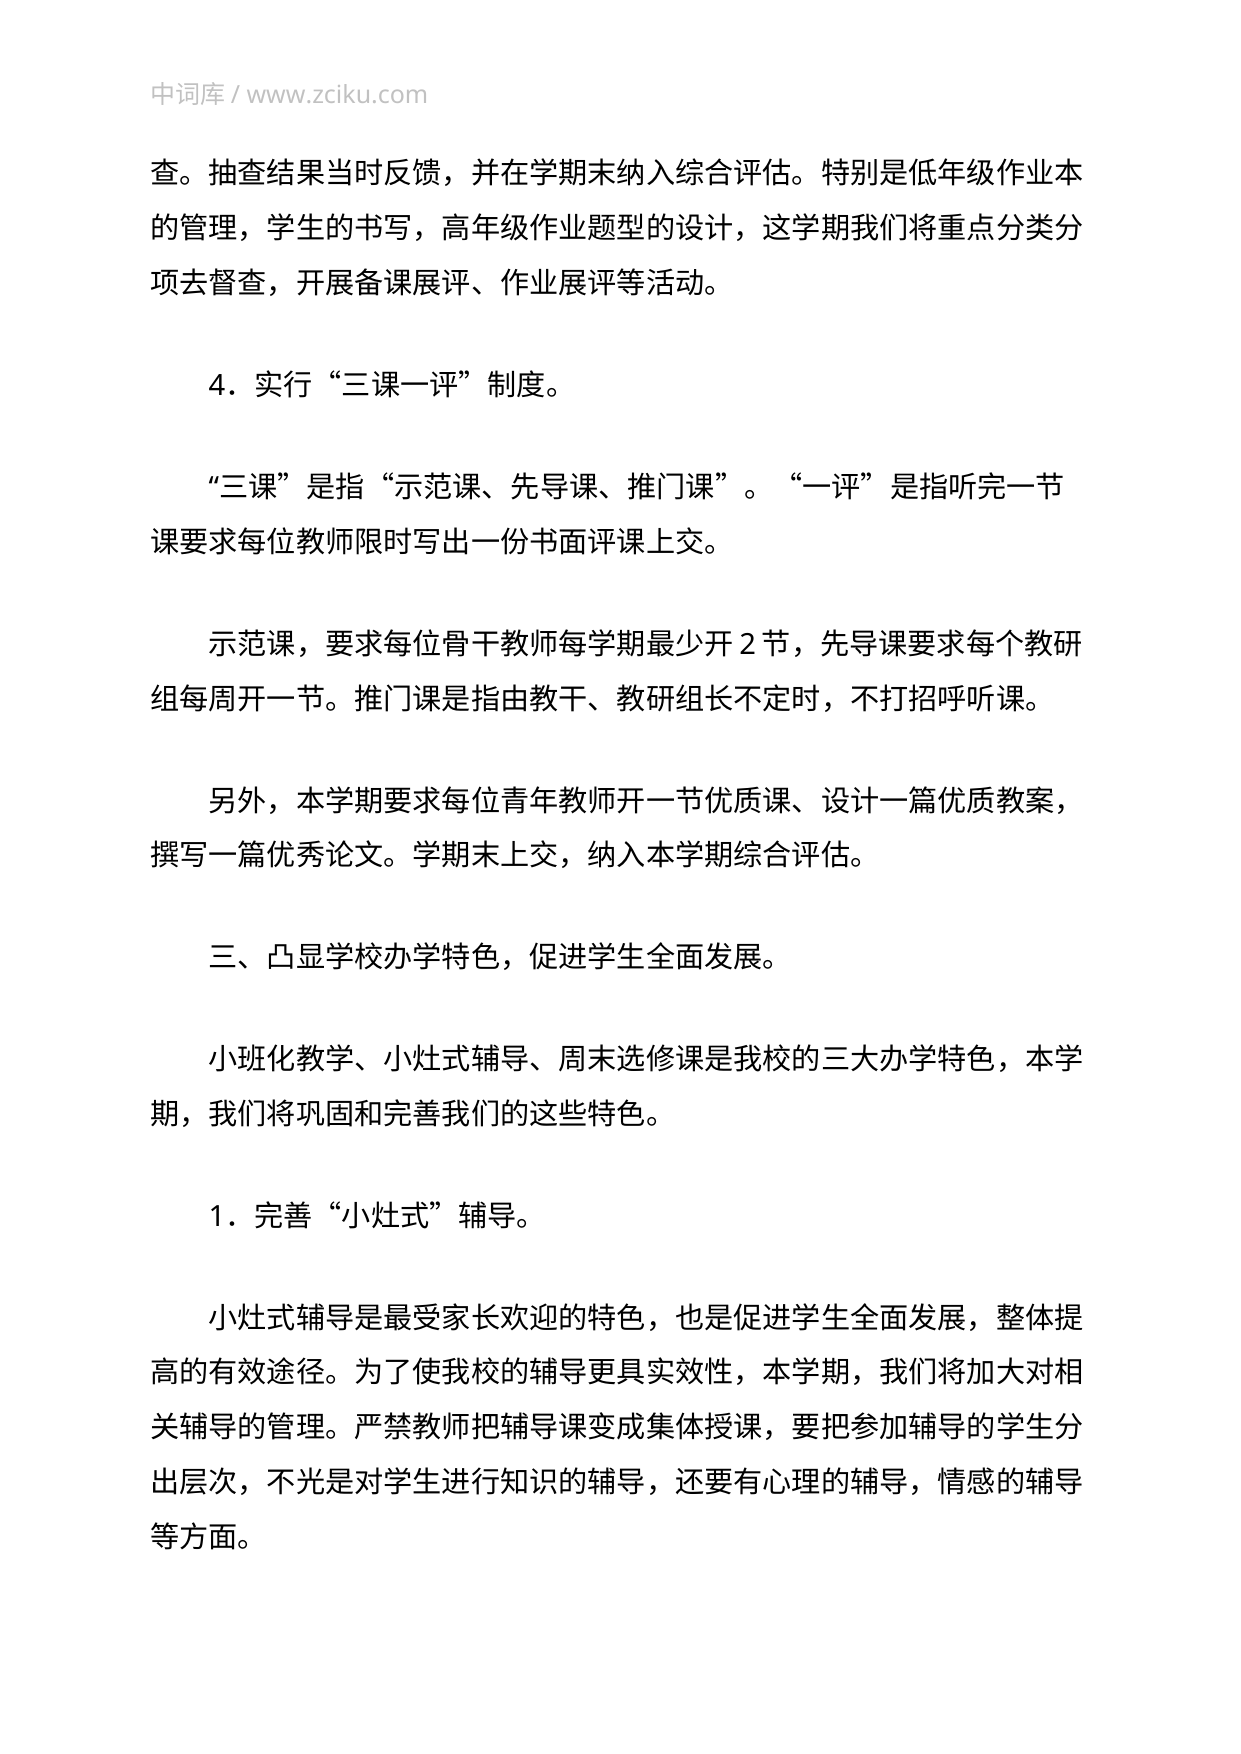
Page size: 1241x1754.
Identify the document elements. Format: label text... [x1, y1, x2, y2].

text 示范课，要求每位骨干教师每学期最少开2节，先导课要求每个教研组每周开一节。推门课是指由教干、教研组长不定时，不打招呼听课。 [150, 620, 1090, 718]
text 另外，本学期要求每位青年教师开一节优质课、设计一篇优质教案，撰写一篇优秀论文。学期末上交，纳入本学期综合评估。 [150, 777, 1090, 874]
text 小灶式辅导是最受家长欢迎的特色，也是促进学生全面发展，整体提高的有效途径。为了使我校的辅导更具实效性，本学期，我们将加大对相关辅导的管理。严禁教师把辅导课变成集体授课，要把参加辅导的学生分出层次，不光是对学生进行知识的辅导，还要有心理的辅导，情感的辅导等方面。 [150, 1294, 1090, 1556]
text “三课”是指“示范课、先导课、推门课”。“一评”是指听完一节课要求每位教师限时写出一份书面评课上交。 [150, 463, 1090, 561]
text 小班化教学、小灶式辅导、周末选修课是我校的三大办学特色，本学期，我们将巩固和完善我们的这些特色。 [150, 1036, 1090, 1133]
text 1．完善“小灶式”辅导。 [150, 1192, 1090, 1234]
text 三、凸显学校办学特色，促进学生全面发展。 [150, 934, 1090, 976]
text 4．实行“三课一评”制度。 [150, 362, 1090, 404]
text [150, 150, 1090, 302]
